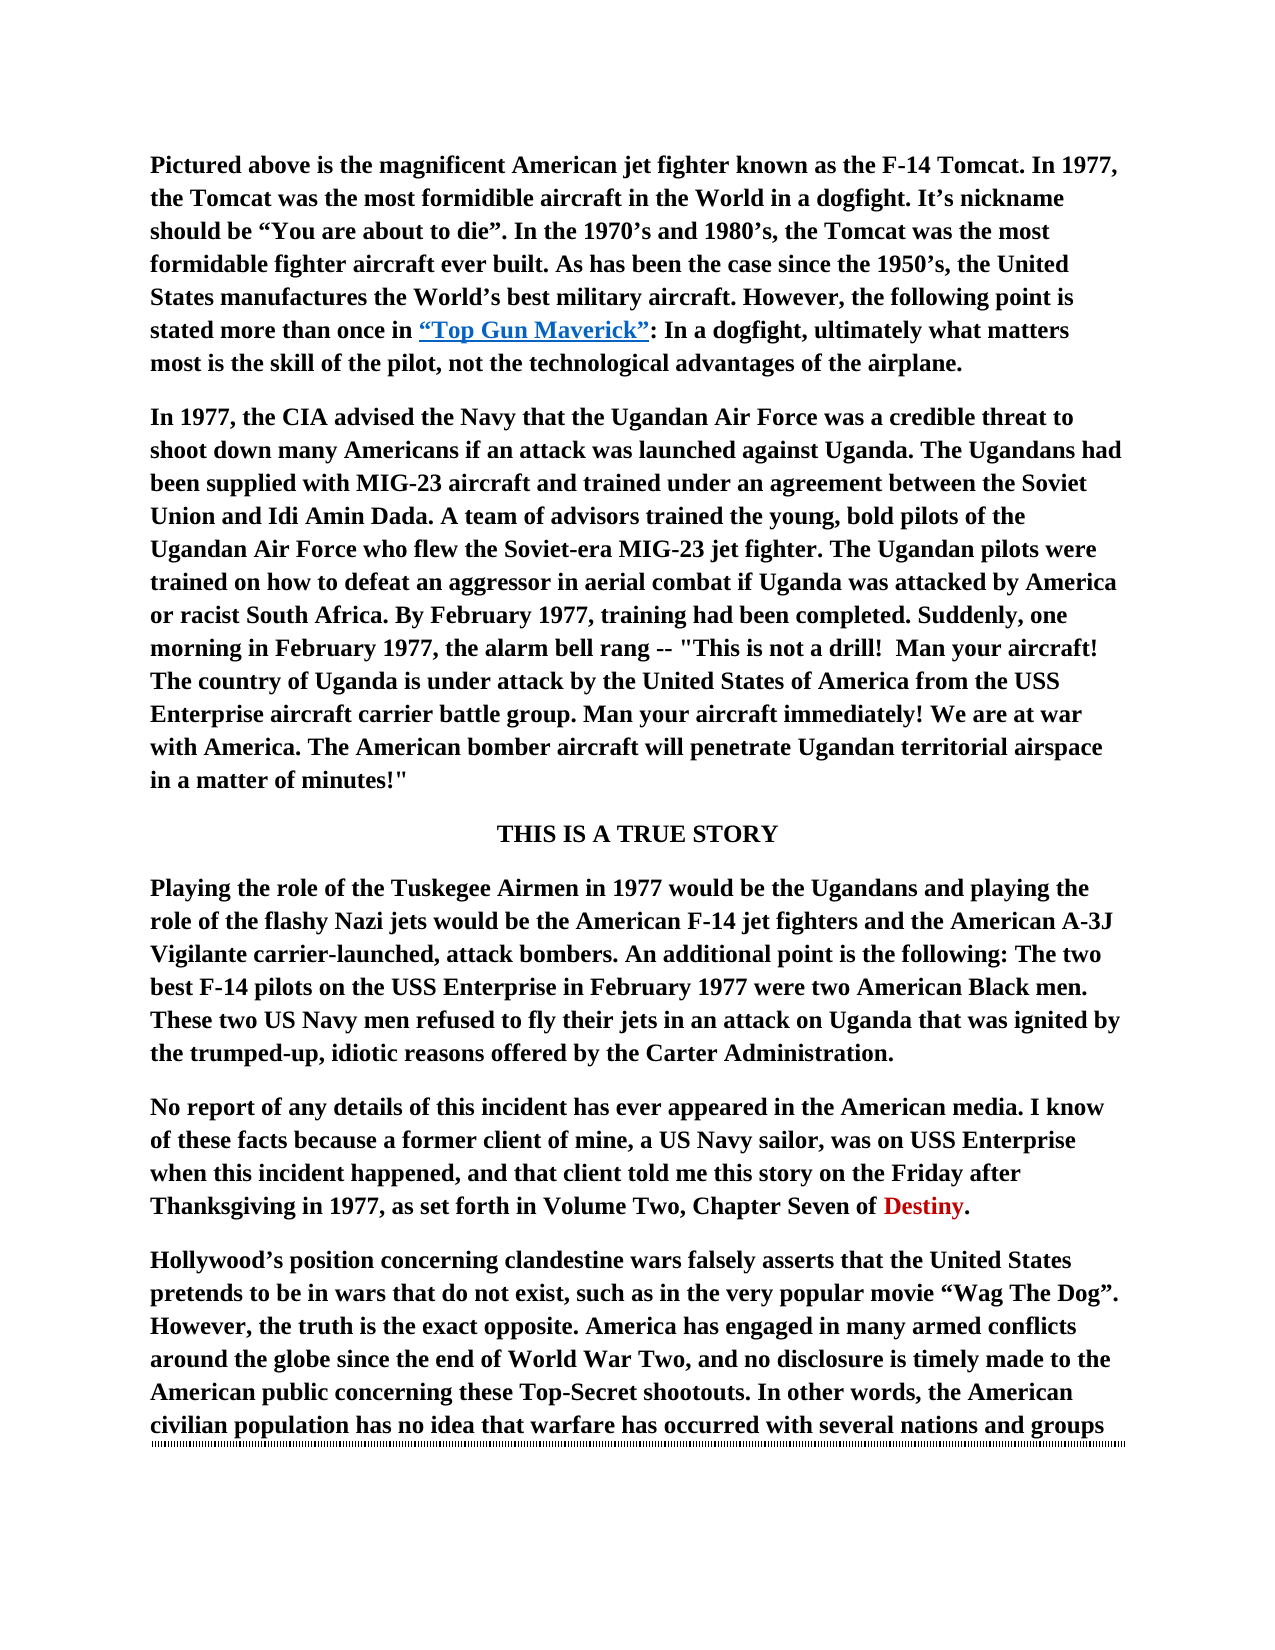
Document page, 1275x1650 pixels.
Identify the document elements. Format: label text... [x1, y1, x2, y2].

text Playing the role of the Tuskegee Airmen in 1977 would be the Ugandans and playing the role of the flashy Nazi jets would be the American F-14 jet fighters and the American A-3J Vigilante carrier-launched, attack bombers. An additional point is the following: The two best F-14 pilots on the USS Enterprise in February 1977 were two American Black men. These two US Navy men refused to fly their jets in an attack on Uganda that was ignited by the trumped-up, idiotic reasons offered by the Carter Administration. [150, 873, 1125, 1067]
text No report of any details of this incident has ever appeared in the American media. I know of these facts because a former client of mine, a US Navy sailor, was on USS Enterprise when this incident happened, and that client told me this story on the Friday after Thanksgiving in 1977, as set forth in Volume Two, Chapter Seven of Destiny. [150, 1092, 1125, 1220]
text Pictured above is the magnificent American jet fighter known as the F-14 Tomcat. In 1977, the Tomcat was the most formidible aircraft in the World in a dogfight. It’s nickname should be “You are about to die”. In the 1970’s and 1980’s, the Tomcat was the most formidable fighter aircraft ever built. As has been the case since the 1950’s, the United States manufactures the World’s best military aircraft. However, the following point is stated more than once in “Top Gun Maverick”: In a dogfight, ultimately what matters most is the skill of the pilot, not the technological advantages of the airplane. [150, 150, 1125, 377]
text In 1977, the CIA advised the Navy that the Ugandan Air Force was a credible threat to shoot down many Americans if an attack was launched against Uganda. The Ugandans had been supplied with MIG-23 aircraft and trained under an agreement between the Soviet Union and Idi Amin Dada. A team of advisors trained the young, bold pilots of the Ugandan Air Force who flew the Soviet-era MIG-23 jet fighter. The Ugandan pilots were trained on how to defeat an aggressor in aerial combat if Uganda was attacked by America or racist South Africa. By February 1977, training had been completed. Suddenly, one morning in February 1977, the alarm bell rang -- "This is not a drill! Man your aircraft! The country of Uganda is under attack by the United States of America from the USS Enterprise aircraft carrier battle group. Man your aircraft immediately! We are at war with America. The American bomber aircraft will penetrate Ugandan territorial airspace in a matter of minutes!" [150, 402, 1125, 794]
text THIS IS A TRUE STORY [150, 819, 1125, 848]
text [150, 1245, 1125, 1447]
